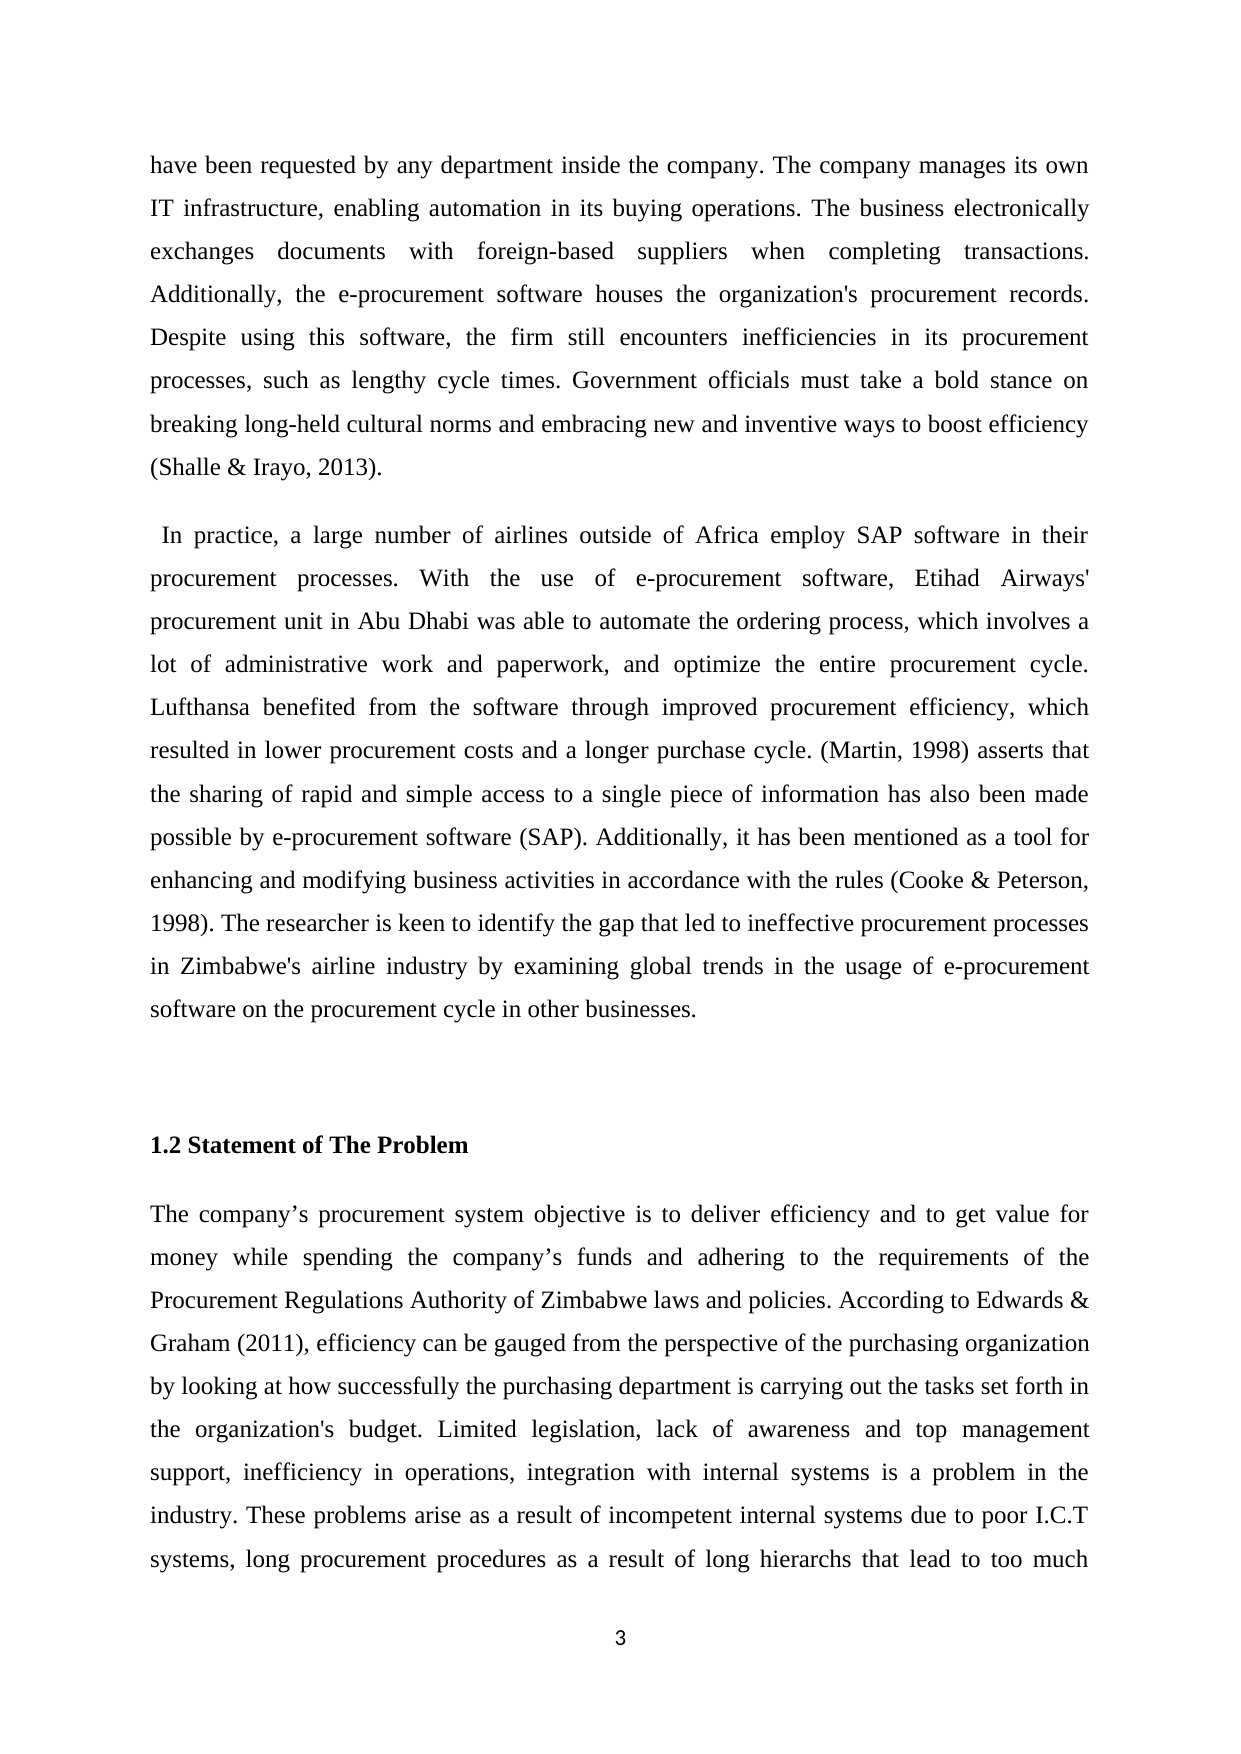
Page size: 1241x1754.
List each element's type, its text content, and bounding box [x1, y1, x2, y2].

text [150, 1199, 1090, 1572]
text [150, 150, 1090, 481]
subtitle 1.2 Statement of The Problem [150, 1131, 1090, 1159]
text In practice, a large number of airlines outside of Africa employ SAP software in their procurement processes. With the use of e-procurement software, Etihad Airways' procurement unit in Abu Dhabi was able to automate the ordering process, which involves a lot of administrative work and paperwork, and optimize the entire procurement cycle. Lufthansa benefited from the software through improved procurement efficiency, which resulted in lower procurement costs and a longer purchase cycle. (Martin, 1998) asserts that the sharing of rapid and simple access to a single piece of information has also been made possible by e-procurement software (SAP). Additionally, it has been mentioned as a tool for enhancing and modifying business activities in accordance with the rules (Cooke & Peterson, 1998). The researcher is keen to identify the gap that led to ineffective procurement processes in Zimbabwe's airline industry by examining global trends in the usage of e-procurement software on the procurement cycle in other businesses. [150, 520, 1090, 1023]
